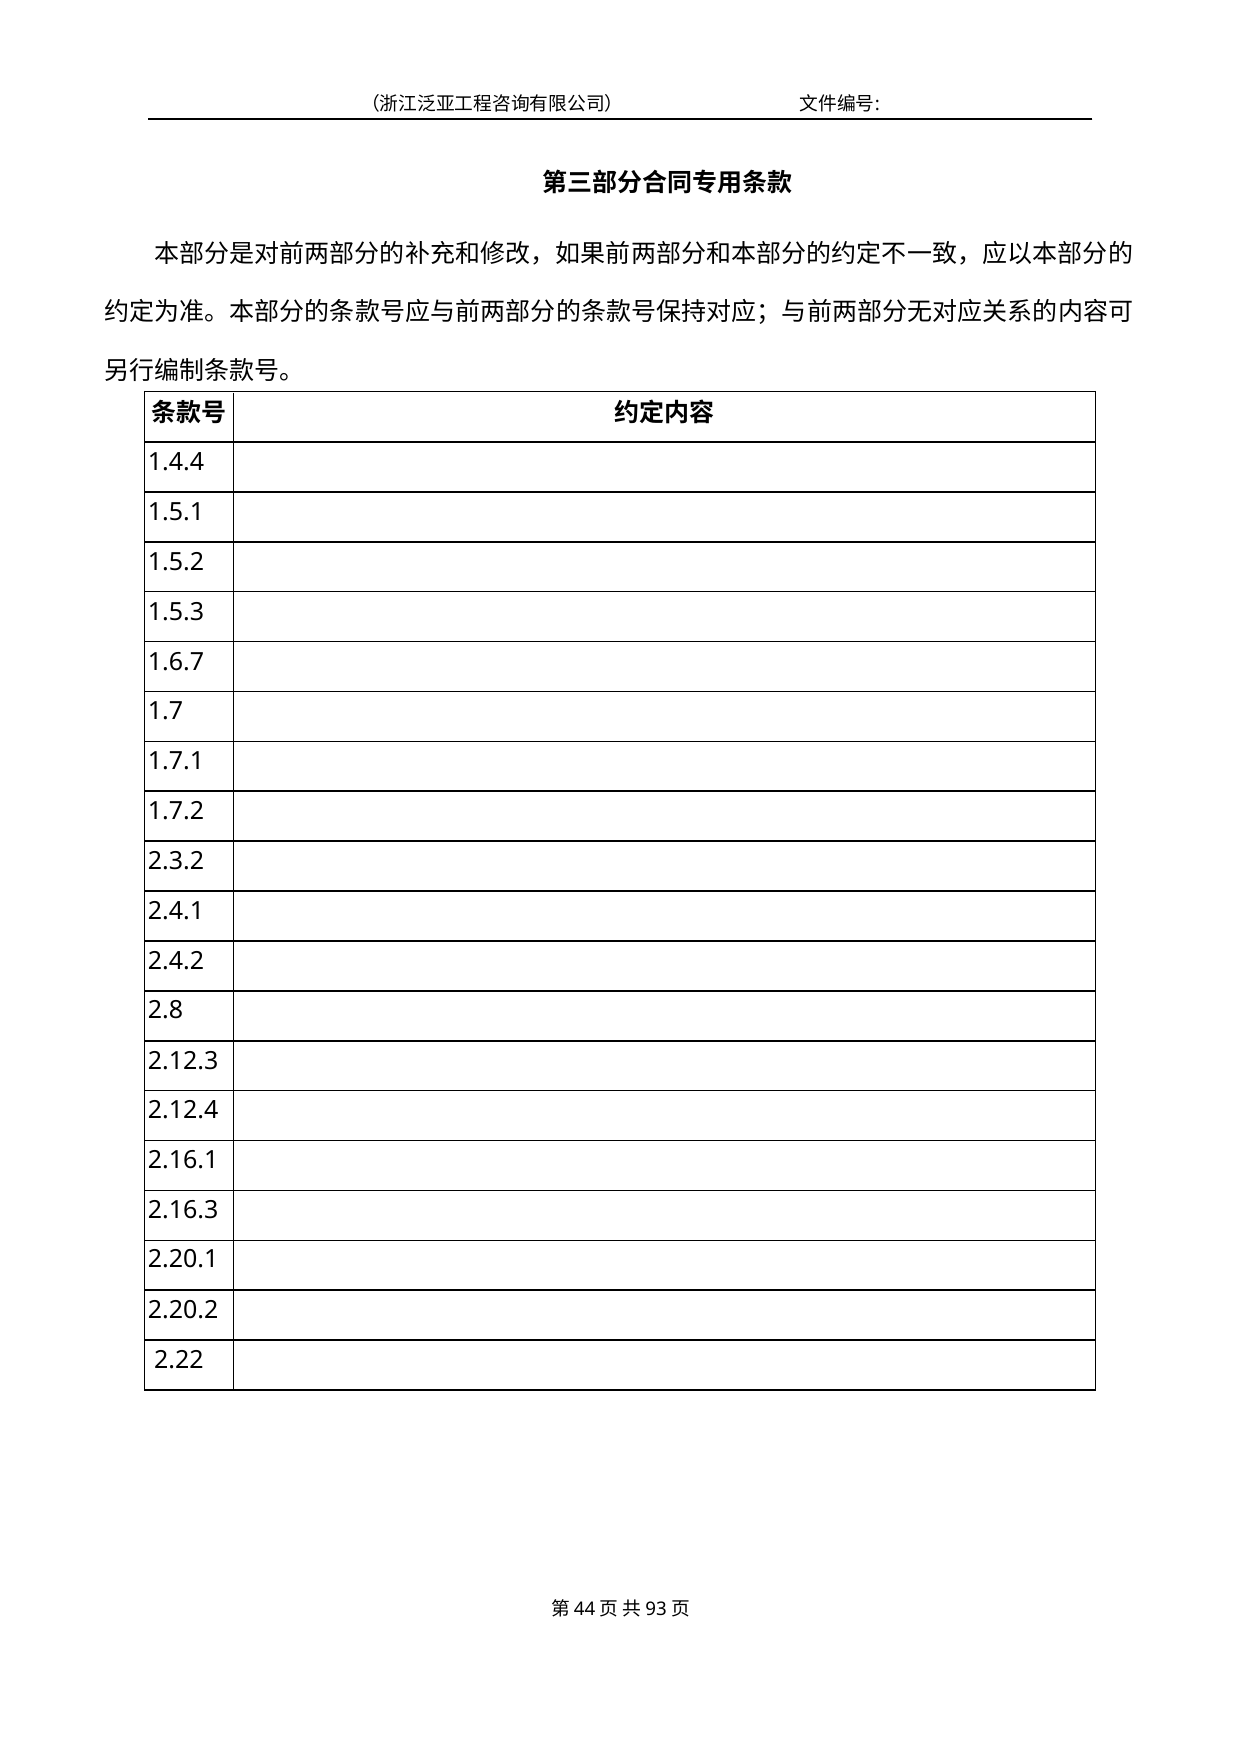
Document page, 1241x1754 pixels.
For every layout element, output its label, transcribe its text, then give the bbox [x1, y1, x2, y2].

table_cell 1.7.1 [145, 742, 233, 790]
table_cell [234, 642, 1095, 691]
table_cell 2.16.1 [145, 1141, 233, 1189]
table_cell [234, 1141, 1095, 1189]
table_cell 1.4.4 [145, 443, 233, 491]
table_cell [234, 992, 1095, 1040]
table_cell [234, 792, 1095, 840]
table_cell [234, 842, 1095, 890]
table_cell 2.4.1 [145, 892, 233, 940]
table_cell 2.20.2 [145, 1291, 233, 1339]
table_cell 1.5.2 [145, 543, 233, 591]
table_cell 1.5.1 [145, 493, 233, 541]
table_cell [234, 742, 1095, 790]
table_cell 2.3.2 [145, 842, 233, 890]
table_cell 2.12.4 [145, 1091, 233, 1140]
table_cell [234, 1091, 1095, 1140]
table_cell [234, 1042, 1095, 1090]
table_cell [234, 1191, 1095, 1239]
text 本部分是对前两部分的补充和修改，如果前两部分和本部分的约定不一致，应以本部分的约定为准。本部分的条款号应与前两部分的条款号保持对应；与前两部分无对应关系的内容可另行编制条款号。 [104, 216, 1136, 391]
table_cell [234, 892, 1095, 940]
table_cell 2.12.3 [145, 1042, 233, 1090]
table_cell 2.8 [145, 992, 233, 1040]
table_cell [234, 692, 1095, 741]
table_cell 1.5.3 [145, 592, 233, 641]
table_cell 1.7.2 [145, 792, 233, 840]
table_cell 2.20.1 [145, 1241, 233, 1289]
table_cell 2.4.2 [145, 942, 233, 990]
table_cell [234, 1341, 1095, 1389]
table_cell 1.6.7 [145, 642, 233, 691]
table_cell [234, 493, 1095, 541]
table_cell 2.22 [145, 1341, 233, 1389]
text 第三部分合同专用条款 [191, 145, 1092, 203]
table_cell 2.16.3 [145, 1191, 233, 1239]
table_cell [234, 1291, 1095, 1339]
table_cell [234, 1241, 1095, 1289]
table_cell [234, 543, 1095, 591]
table_header 条款号 [145, 392, 233, 441]
table_header 约定内容 [234, 392, 1095, 441]
table_cell [234, 942, 1095, 990]
table_cell [234, 443, 1095, 491]
table_cell 1.7 [145, 692, 233, 741]
table_cell [234, 592, 1095, 641]
